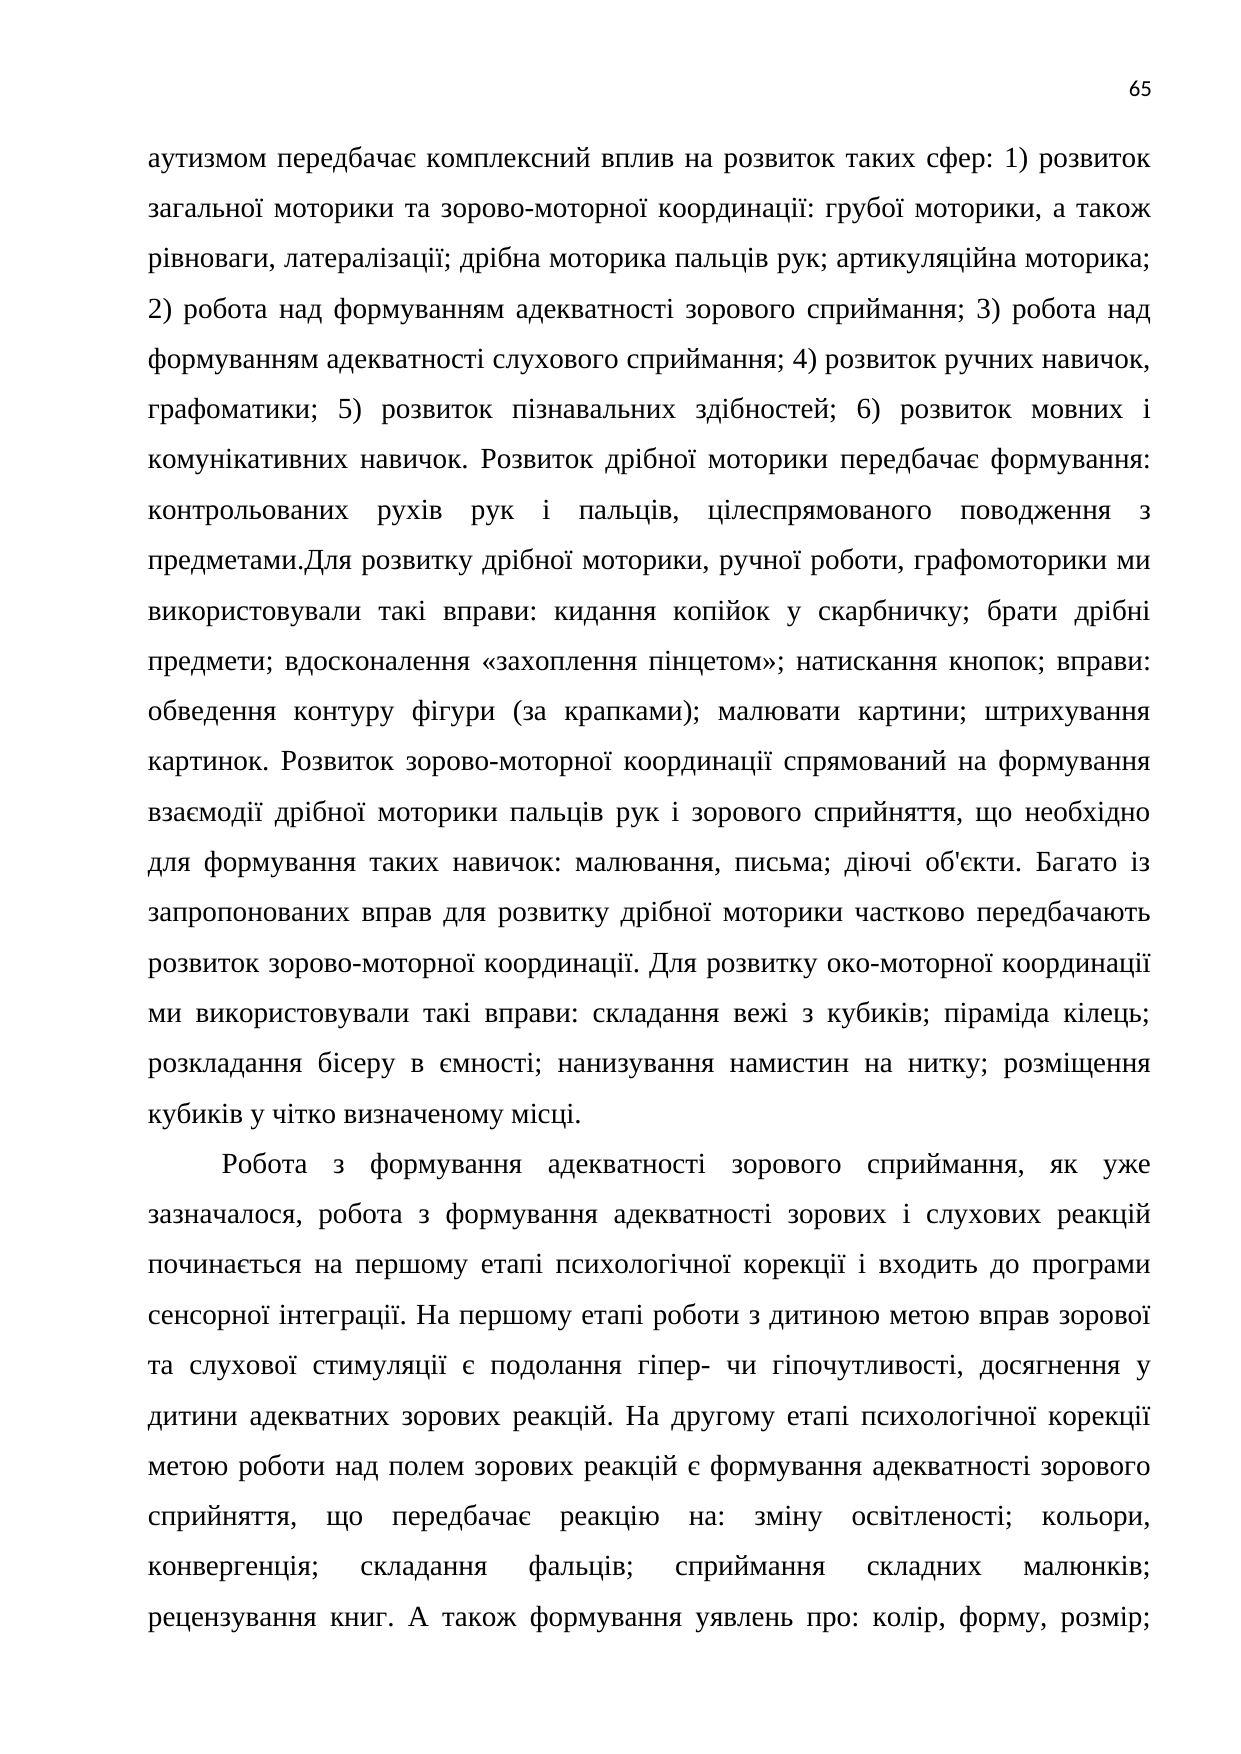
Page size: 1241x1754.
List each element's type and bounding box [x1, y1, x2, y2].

text [148, 140, 1152, 1129]
text [148, 1146, 1152, 1632]
